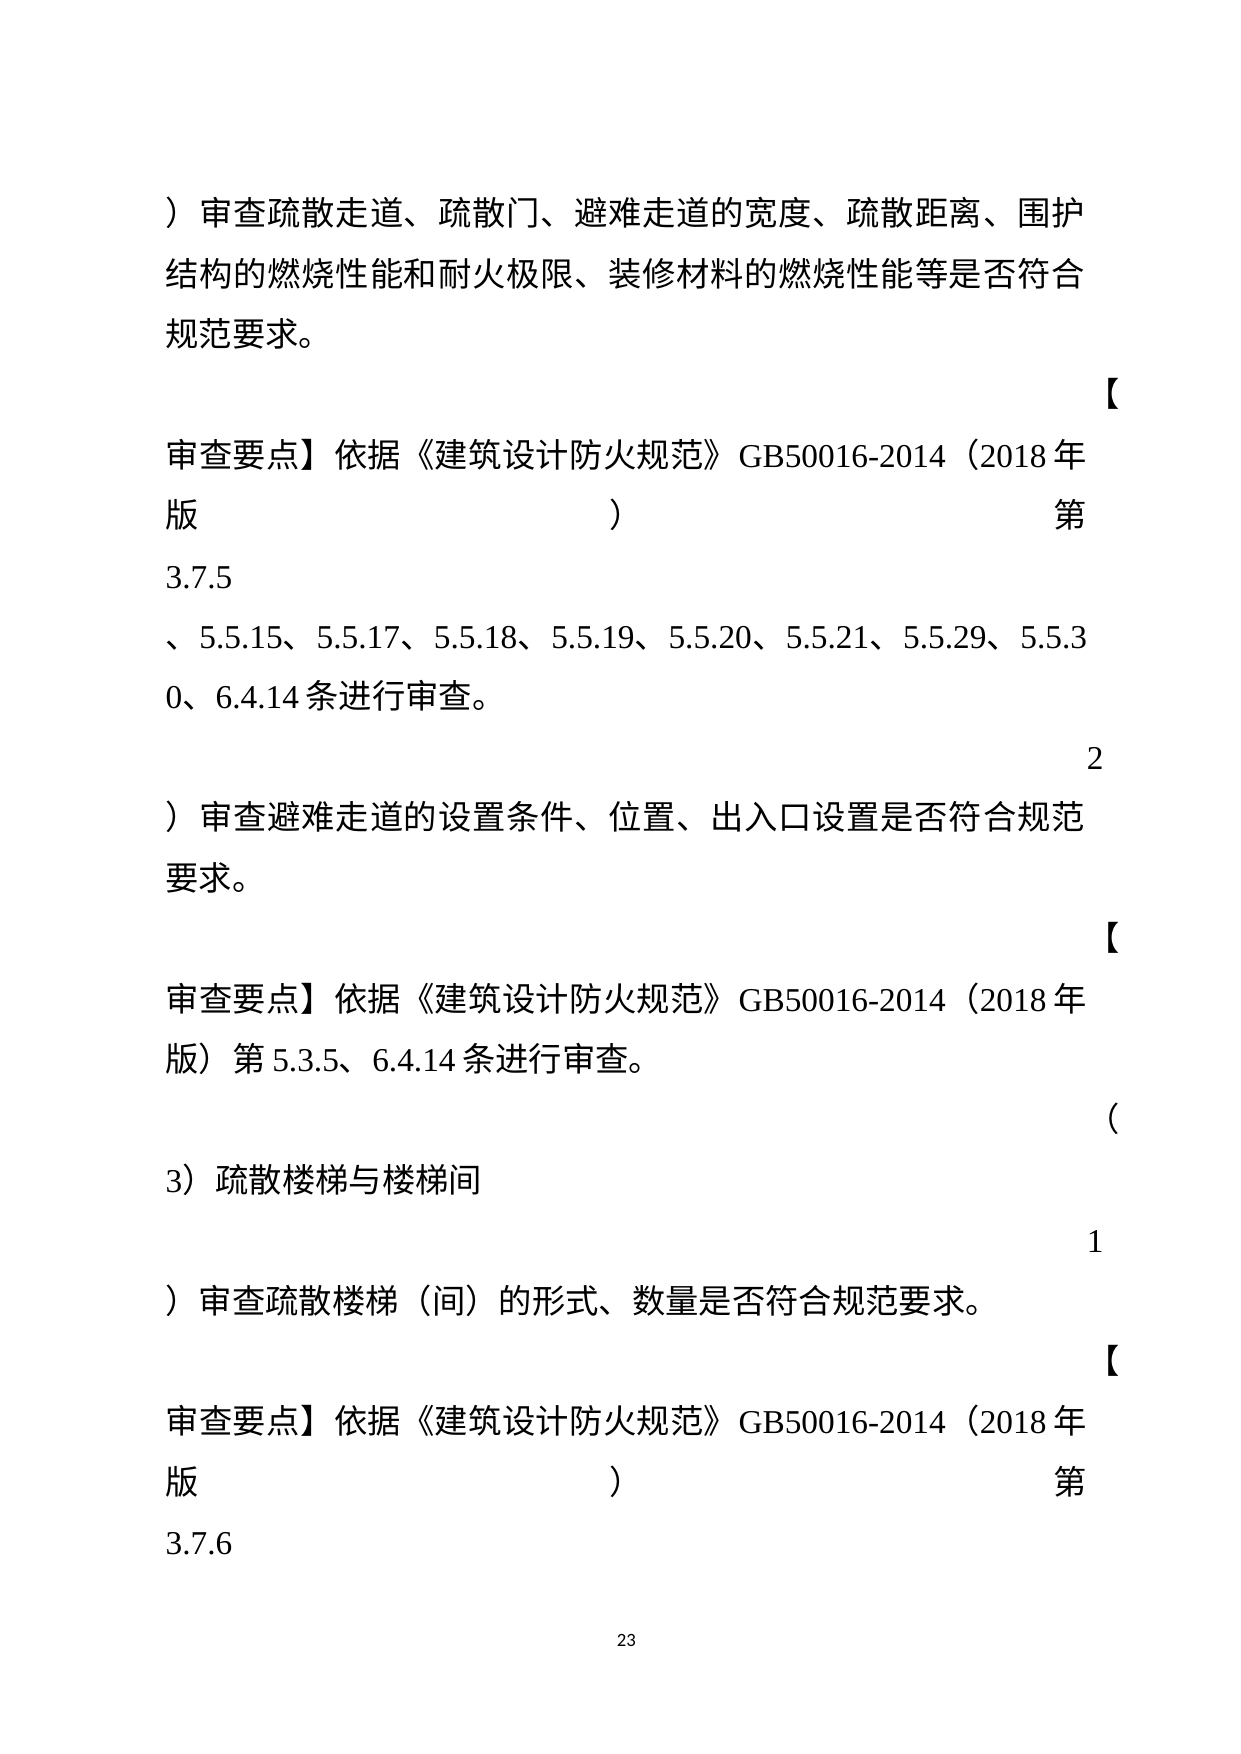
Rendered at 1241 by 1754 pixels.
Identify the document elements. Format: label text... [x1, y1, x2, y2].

text 1）审查疏散楼梯（间）的形式、数量是否符合规范要求。 [165, 1204, 1087, 1325]
text 2）审查避难走道的设置条件、位置、出入口设置是否符合规范要求。 [165, 721, 1087, 902]
text （3）疏散楼梯与楼梯间 [165, 1083, 1087, 1204]
text 【审查要点】依据《建筑设计防火规范》GB50016-2014（2018年版）第5.3.5、6.4.14条进行审查。 [165, 902, 1087, 1083]
text 【审查要点】依据《建筑设计防火规范》GB50016-2014（2018年版）第3.7.5、5.5.15、5.5.17、5.5.18、5.5.19、5.5.20、5.5.21、5.5.29、5.5.30、6.4.14条进行审查。 [165, 358, 1087, 721]
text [165, 1325, 1087, 1567]
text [165, 177, 1087, 358]
